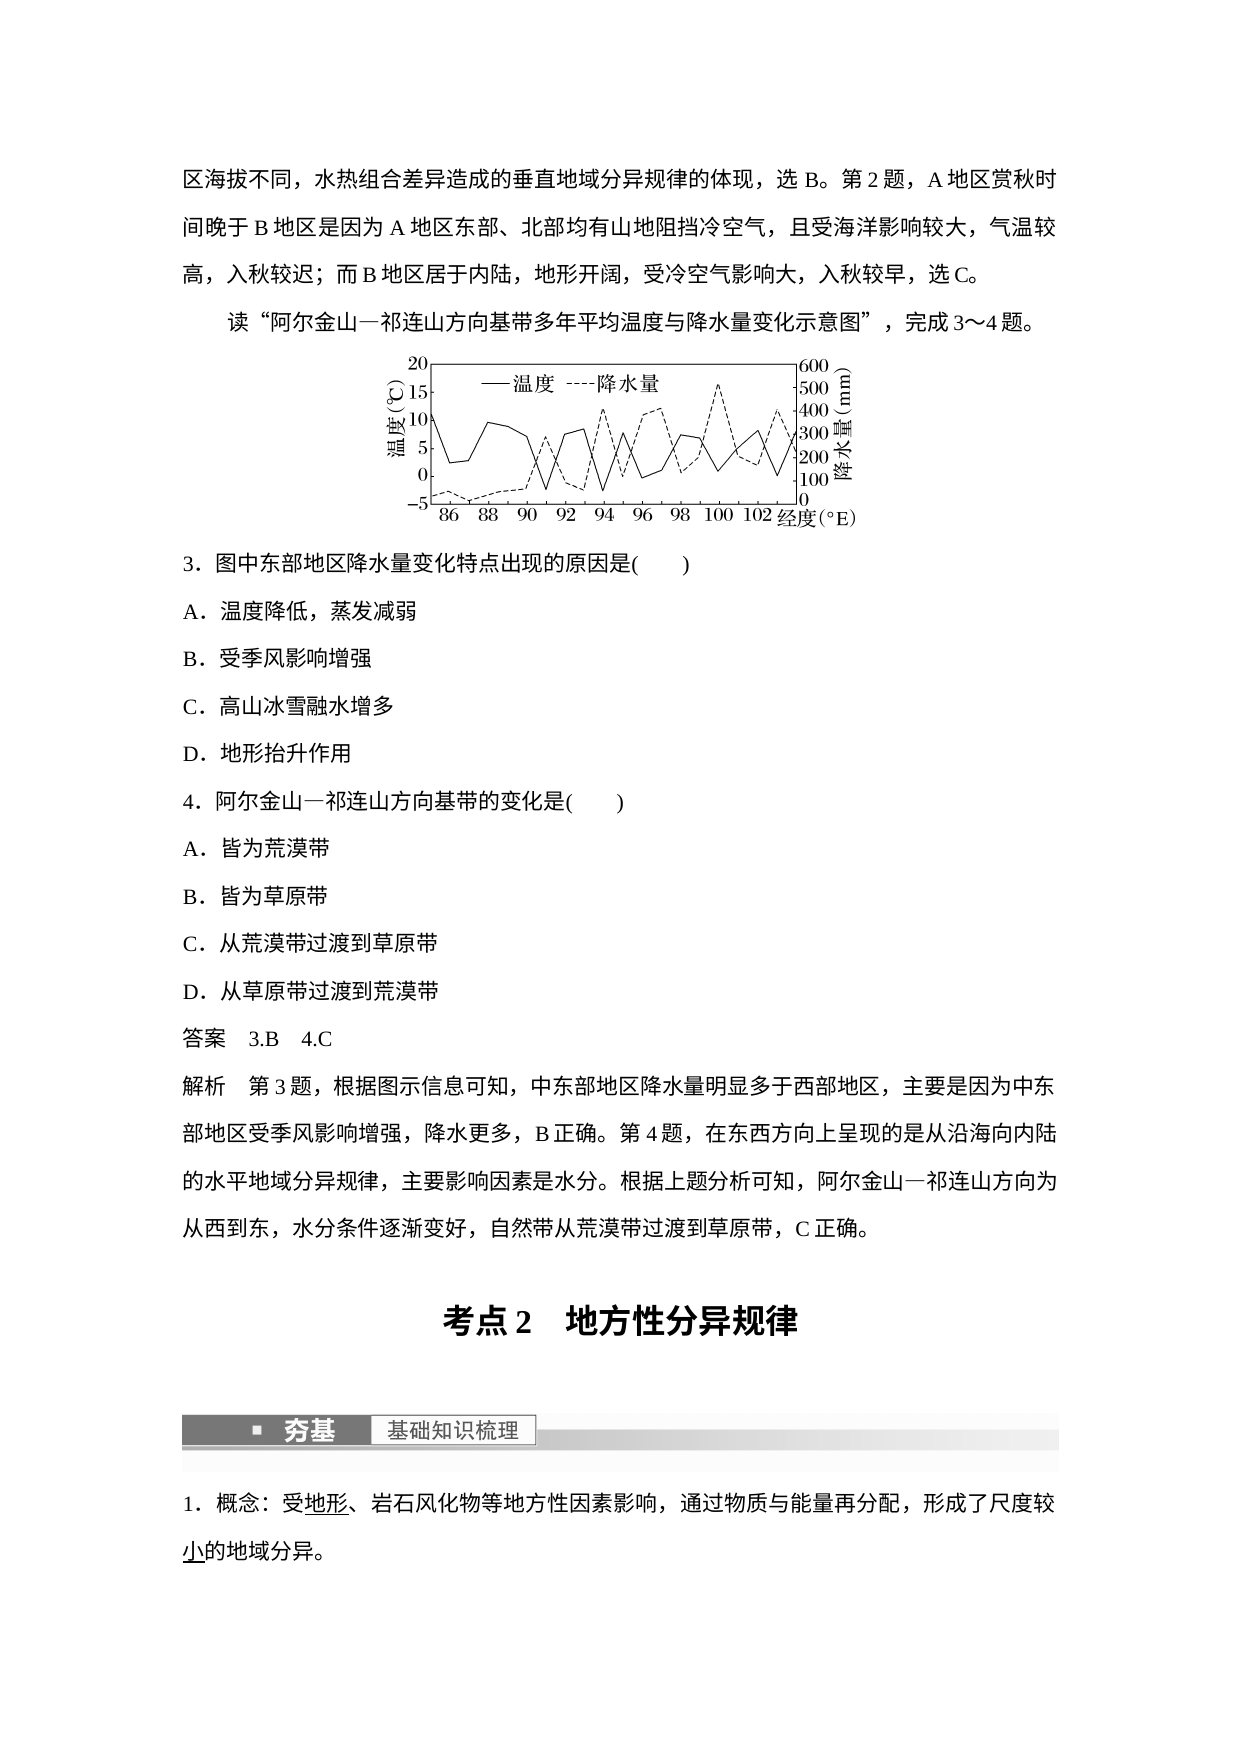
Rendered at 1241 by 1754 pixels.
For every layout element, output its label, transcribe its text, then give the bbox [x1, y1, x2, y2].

text A．皆为荒漠带 [183, 831, 1058, 863]
text B．受季风影响增强 [183, 641, 1058, 673]
text B．皆为草原带 [183, 879, 1058, 911]
picture [384, 351, 856, 532]
text 读“阿尔金山—祁连山方向基带多年平均温度与降水量变化示意图”，完成3～4题。 [183, 304, 1058, 336]
text D．从草原带过渡到荒漠带 [183, 974, 1058, 1006]
text 1．概念：受地形、岩石风化物等地方性因素影响，通过物质与能量再分配，形成了尺度较小的地域分异。 [183, 1486, 1058, 1566]
text C．从荒漠带过渡到草原带 [183, 926, 1058, 958]
text 答案 3.B 4.C [183, 1021, 1058, 1053]
text 3．图中东部地区降水量变化特点出现的原因是( ) [183, 546, 1058, 578]
picture [182, 1413, 1059, 1472]
text 解析 第3题，根据图示信息可知，中东部地区降水量明显多于西部地区，主要是因为中东部地区受季风影响增强，降水更多，B正确。第4题，在东西方向上呈现的是从沿海向内陆的水平地域分异规律，主要影响因素是水分。根据上题分析可知，阿尔金山—祁连山方向为从西到东，水分条件逐渐变好，自然带从荒漠带过渡到草原带，C正确。 [183, 1069, 1058, 1243]
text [183, 162, 1058, 289]
text 4．阿尔金山—祁连山方向基带的变化是( ) [183, 784, 1058, 816]
text A．温度降低，蒸发减弱 [183, 594, 1058, 626]
text C．高山冰雪融水增多 [183, 689, 1058, 721]
text D．地形抬升作用 [183, 736, 1058, 768]
subtitle 考点2 地方性分异规律 [183, 1286, 1058, 1351]
